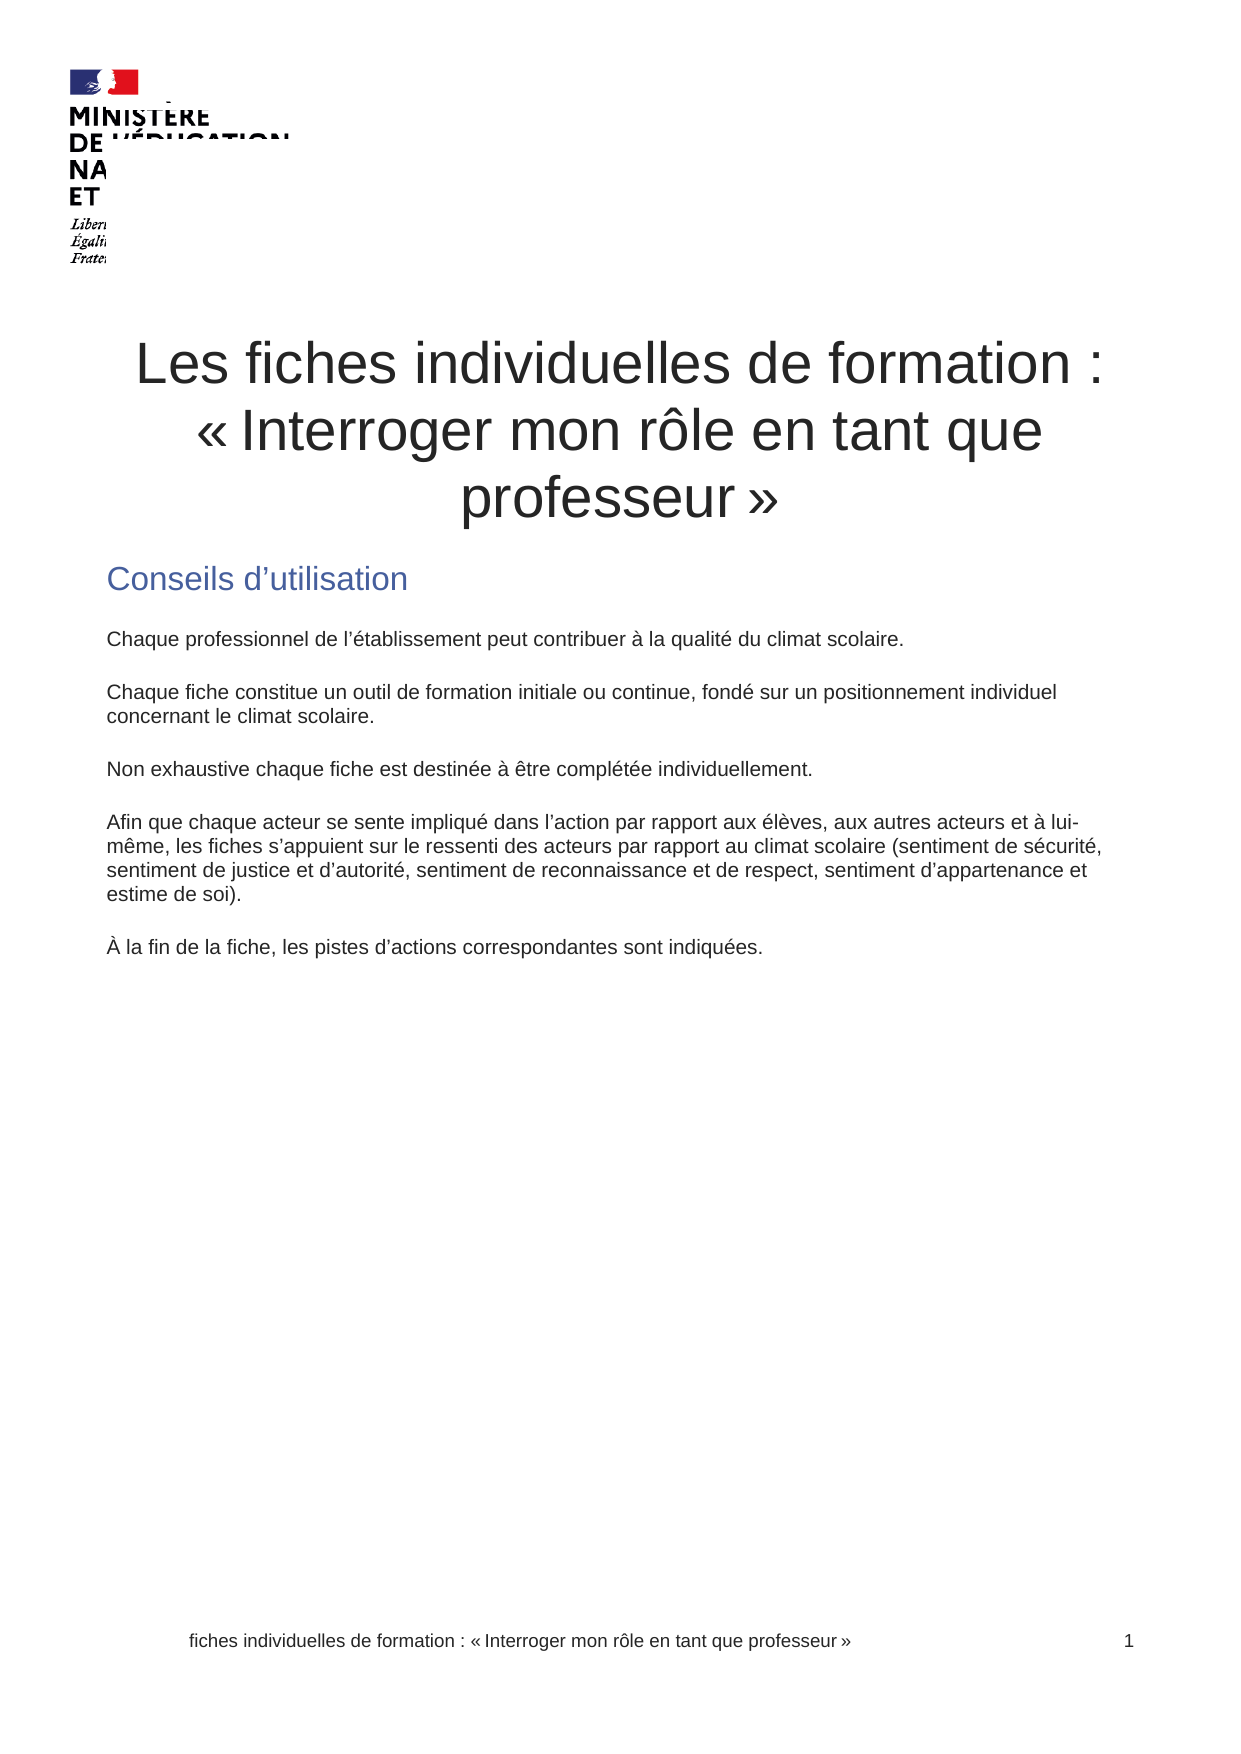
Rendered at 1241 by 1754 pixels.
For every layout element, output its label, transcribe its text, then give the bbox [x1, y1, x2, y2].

text Chaque professionnel de l’établissement peut contribuer à la qualité du climat scolaire. [106, 626, 1134, 650]
text Afin que chaque acteur se sente impliqué dans l’action par rapport aux élèves, aux autres acteurs et à lui-même, les fiches s’appuient sur le ressenti des acteurs par rapport au climat scolaire (sentiment de sécurité, sentiment de justice et d’autorité, sentiment de reconnaissance et de respect, sentiment d’appartenance et estime de soi). [106, 810, 1134, 906]
picture [0, 0, 1241, 329]
text À la fin de la fiche, les pistes d’actions correspondantes sont indiquées. [106, 935, 1134, 959]
subtitle Conseils d’utilisation [106, 559, 1134, 597]
text Non exhaustive chaque fiche est destinée à être complétée individuellement. [106, 757, 1134, 781]
text Chaque fiche constitue un outil de formation initiale ou continue, fondé sur un positionnement individuel concernant le climat scolaire. [106, 679, 1134, 727]
text Les fiches individuelles de formation : « Interroger mon rôle en tant que professeur » [106, 139, 1134, 529]
